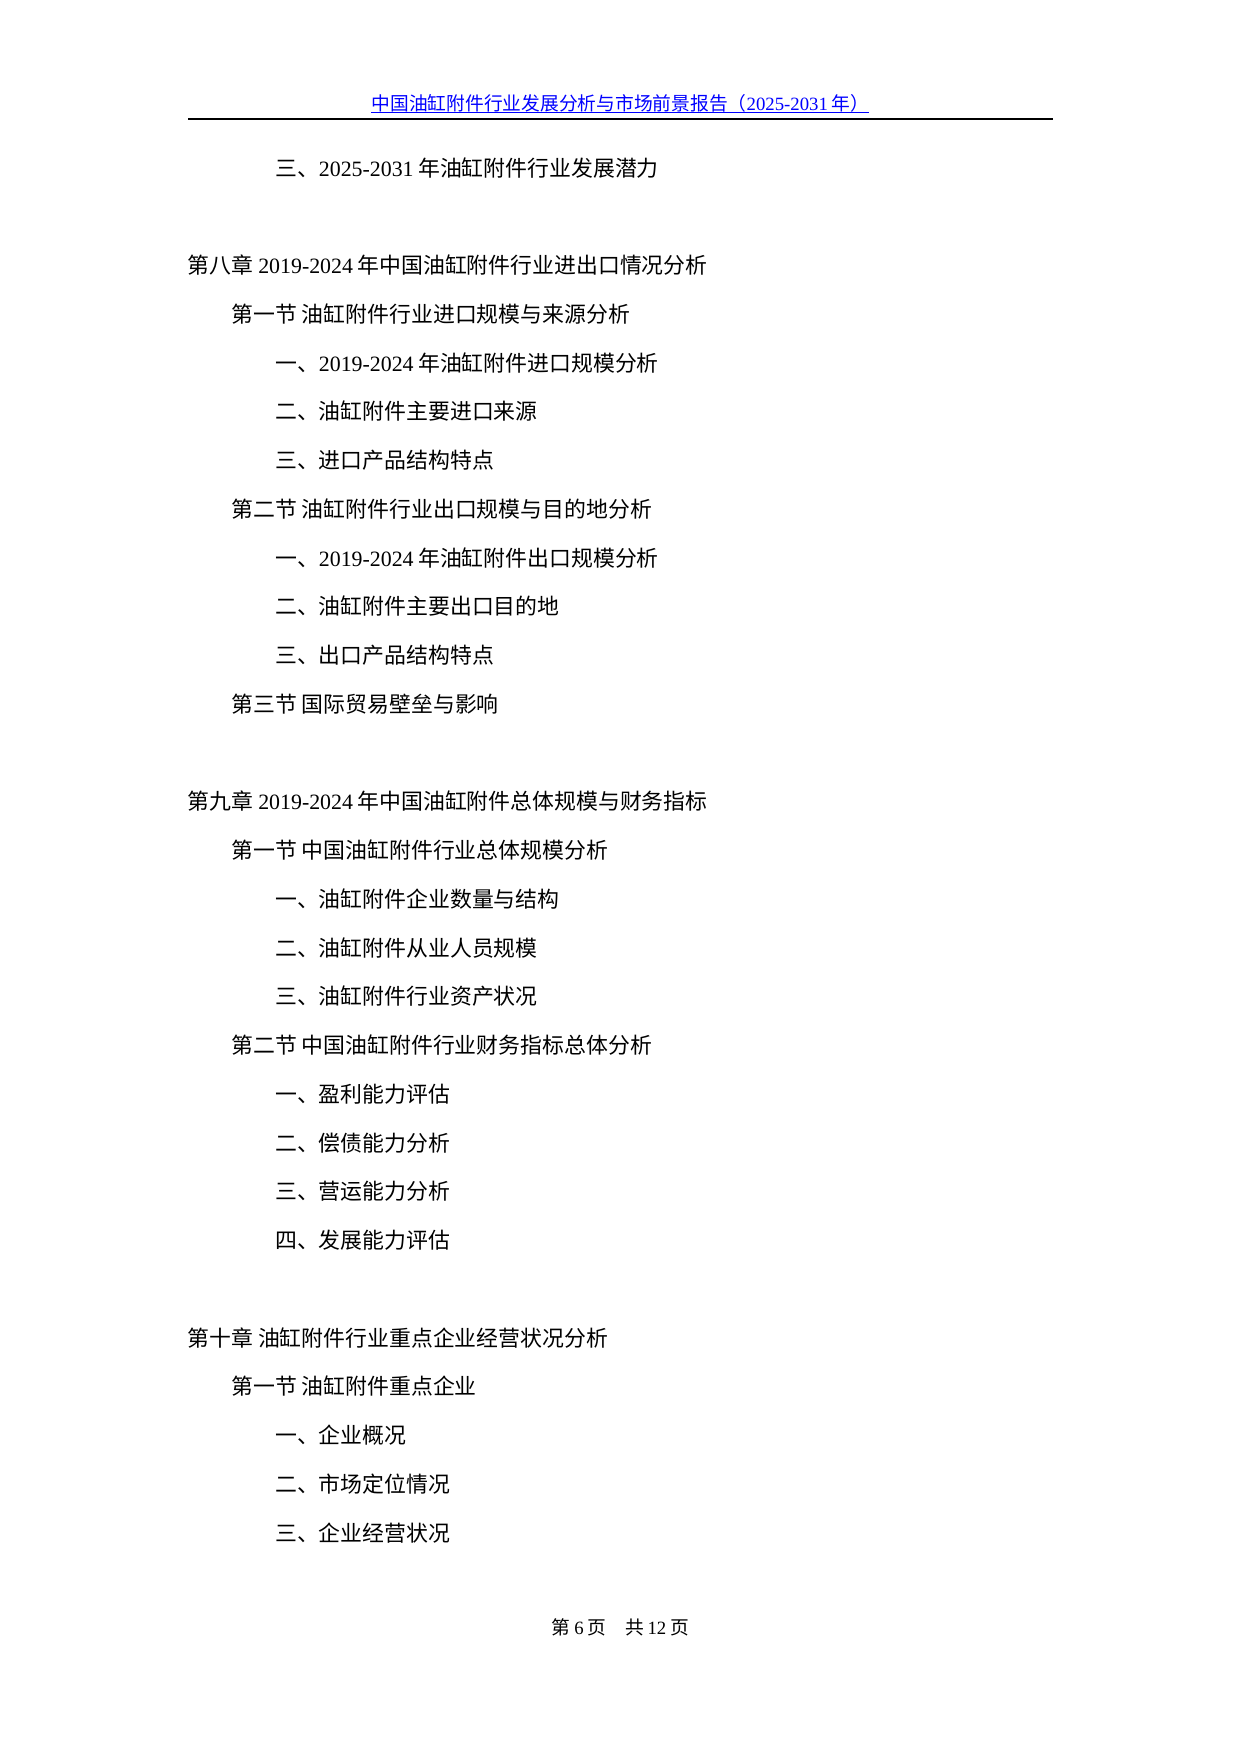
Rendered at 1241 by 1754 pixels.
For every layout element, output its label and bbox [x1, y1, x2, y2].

text [187, 150, 1053, 1548]
